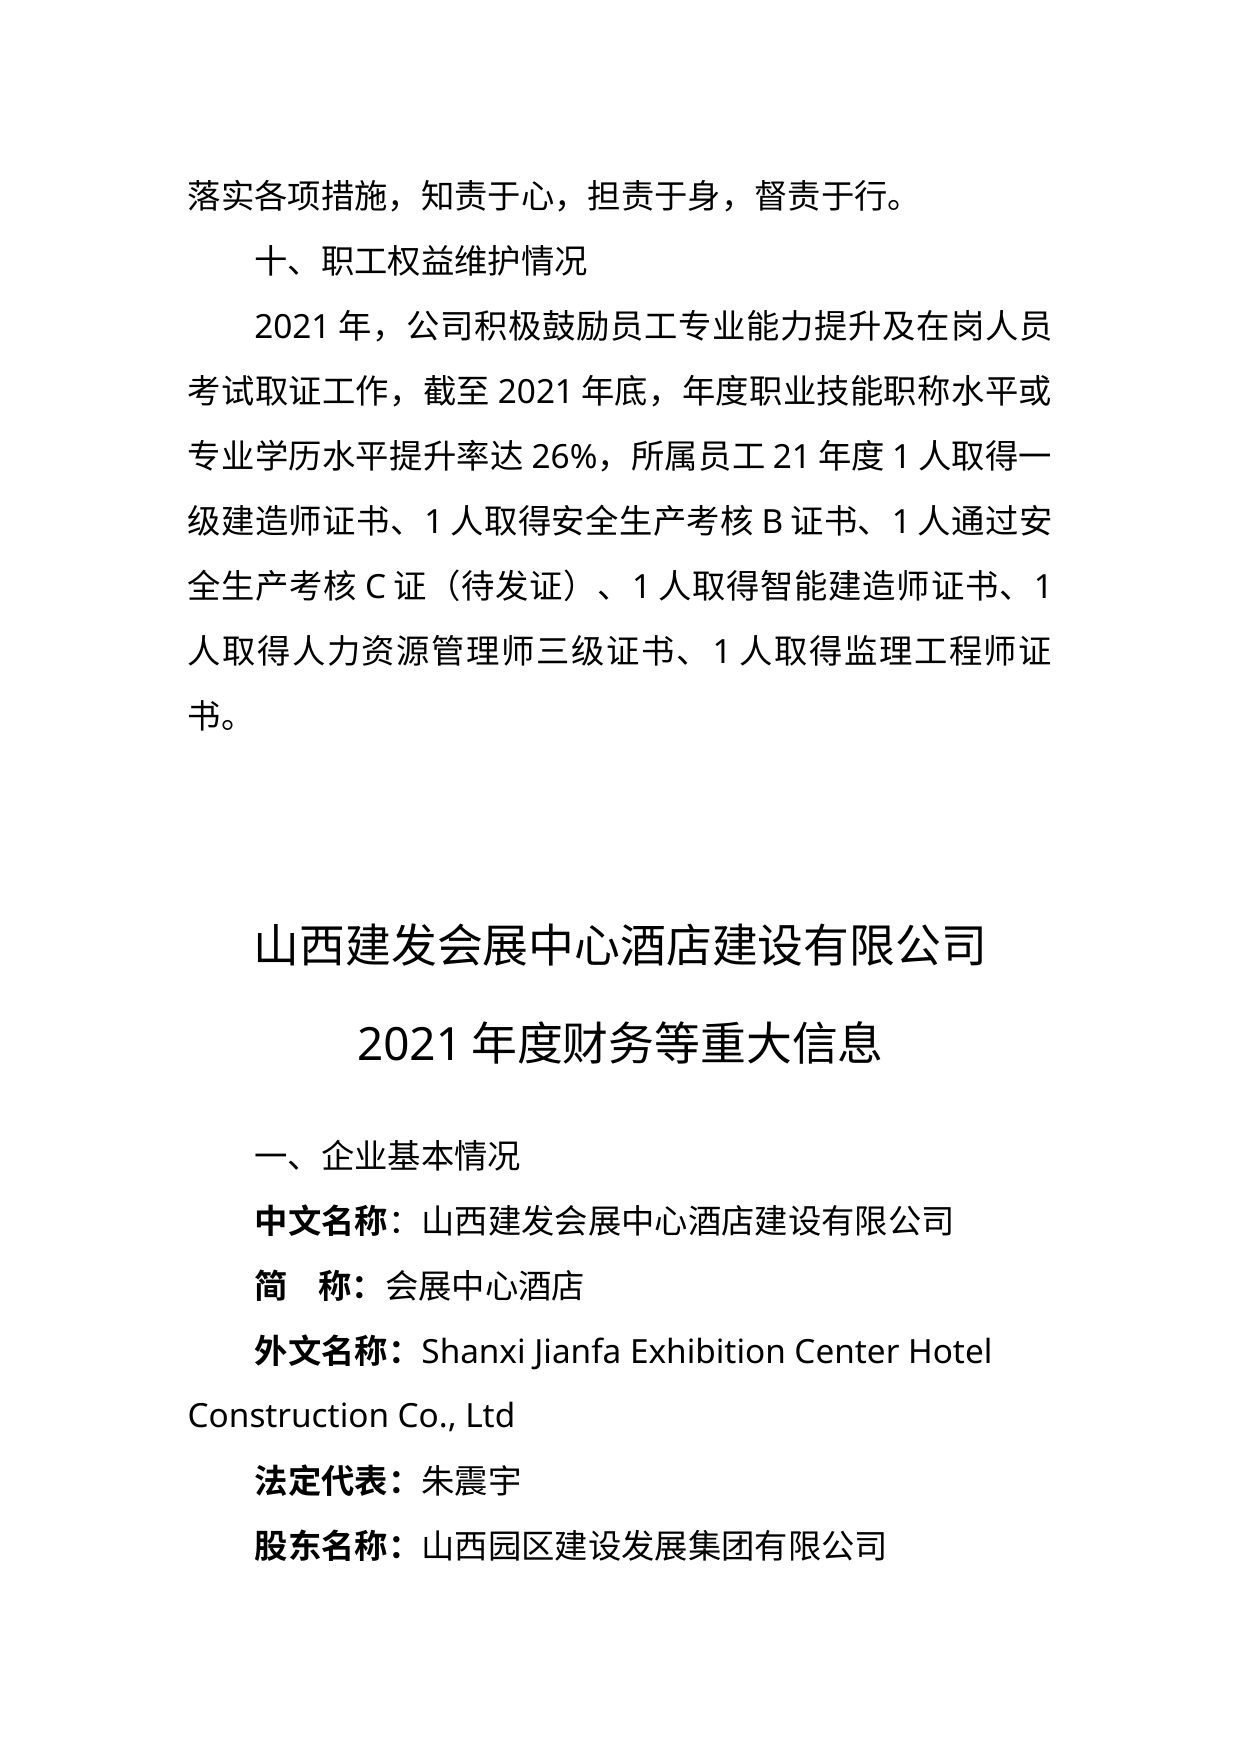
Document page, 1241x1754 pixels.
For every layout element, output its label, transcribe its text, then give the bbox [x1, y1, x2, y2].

text 外文名称：Shanxi Jianfa Exhibition Center Hotel Construction Co., Ltd [187, 1317, 1053, 1447]
text 股东名称：山西园区建设发展集团有限公司 [187, 1512, 1053, 1577]
text 法定代表：朱震宇 [187, 1447, 1053, 1512]
text 十、职工权益维护情况 [187, 227, 1053, 292]
text 简 称：会展中心酒店 [187, 1252, 1053, 1317]
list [187, 162, 1053, 227]
text 中文名称：山西建发会展中心酒店建设有限公司 [187, 1187, 1053, 1252]
list 一、企业基本情况 [187, 1122, 1053, 1187]
text 山西建发会展中心酒店建设有限公司 [187, 894, 1053, 992]
list 2021年，公司积极鼓励员工专业能力提升及在岗人员考试取证工作，截至2021年底，年度职业技能职称水平或专业学历水平提升率达26%，所属员工21年度1人取得一级建造师证书、1人取得安全生产考核B证书、1人通过安全生产考核C证（待发证）、1人取得智能建造师证书、1人取得人力资源管理师三级证书、1人取得监理工程师证书。 [187, 292, 1053, 779]
text 2021年度财务等重大信息 [187, 992, 1053, 1089]
